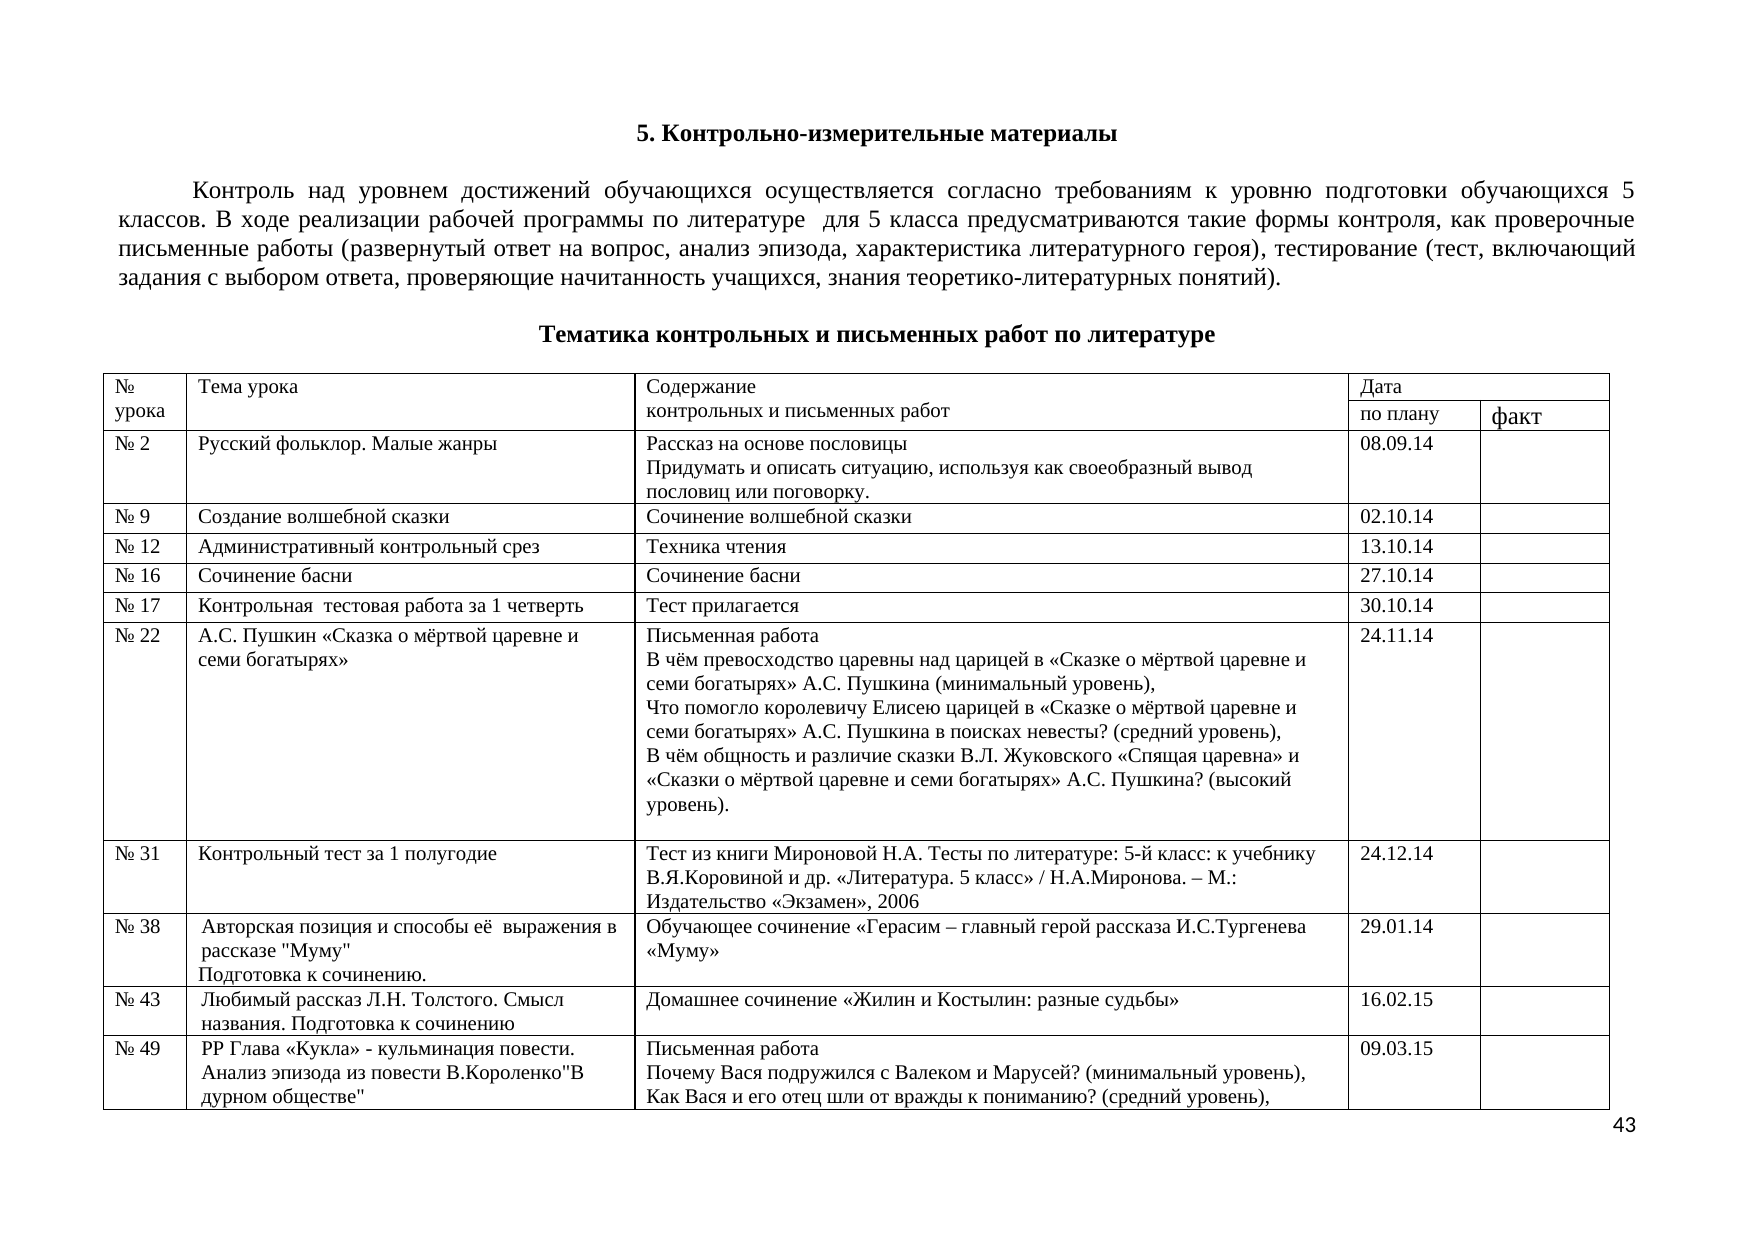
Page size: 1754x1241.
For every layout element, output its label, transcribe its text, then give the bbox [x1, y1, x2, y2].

table_cell 09.03.15 [1349, 1036, 1480, 1108]
table_cell факт [1481, 401, 1609, 429]
table_cell 24.11.14 [1349, 623, 1480, 839]
table_cell 27.10.14 [1349, 564, 1480, 592]
table_header Содержание контрольных и письменных работ [636, 374, 1348, 429]
table_cell Тест из книги Мироновой Н.А. Тесты по литературе: 5-й класс: к учебнику В.Я.Коровиной и др. «Литература. 5 класс» / Н.А.Миронова. – М.: Издательство «Экзамен», 2006 [636, 841, 1348, 913]
table_cell 29.01.14 [1349, 914, 1480, 986]
table_cell Домашнее сочинение «Жилин и Костылин: разные судьбы» [636, 987, 1348, 1035]
table_cell [1481, 987, 1609, 1035]
table_cell № 22 [104, 623, 186, 839]
table_cell Сочинение басни [636, 564, 1348, 592]
table_cell Техника чтения [636, 534, 1348, 562]
table_cell 30.10.14 [1349, 593, 1480, 622]
table_cell Тест прилагается [636, 593, 1348, 622]
table_cell № 43 [104, 987, 186, 1035]
table_header Тема урока [187, 374, 634, 429]
table_cell [1481, 593, 1609, 622]
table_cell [636, 1036, 1348, 1108]
text Тематика контрольных и письменных работ по литературе [118, 319, 1636, 348]
table_cell Сочинение волшебной сказки [636, 504, 1348, 533]
table_cell № 31 [104, 841, 186, 913]
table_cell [187, 1036, 634, 1108]
table_cell 16.02.15 [1349, 987, 1480, 1035]
table_cell [1481, 431, 1609, 503]
table_cell 24.12.14 [1349, 841, 1480, 913]
table_cell [1481, 623, 1609, 839]
table_header № урока [104, 374, 186, 429]
table_cell 02.10.14 [1349, 504, 1480, 533]
table_cell [1481, 841, 1609, 913]
text 5. Контрольно-измерительные материалы [118, 118, 1636, 147]
table_cell Сочинение басни [187, 564, 634, 592]
table_cell [1481, 504, 1609, 533]
table_cell Русский фольклор. Малые жанры [187, 431, 634, 503]
table_cell № 9 [104, 504, 186, 533]
table_cell Контрольная тестовая работа за 1 четверть [187, 593, 634, 622]
table_cell А.С. Пушкин «Сказка о мёртвой царевне и семи богатырях» [187, 623, 634, 839]
table_cell № 49 [104, 1036, 186, 1108]
table_cell 08.09.14 [1349, 431, 1480, 503]
table_cell Авторская позиция и способы её выражения в рассказе "Муму" Подготовка к сочинению. [187, 914, 634, 986]
table_cell [1481, 1036, 1609, 1108]
table_cell Письменная работа В чём превосходство царевны над царицей в «Сказке о мёртвой царевне и семи богатырях» А.С. Пушкина (минимальный уровень), Что помогло королевичу Елисею царицей в «Сказке о мёртвой царевне и семи богатырях» А.С. Пушкина в поисках невесты? (средний уровень), В чём общность и различие сказки В.Л. Жуковского «Спящая царевна» и «Сказки о мёртвой царевне и семи богатырях» А.С. Пушкина? (высокий уровень). [636, 623, 1348, 839]
table_cell Создание волшебной сказки [187, 504, 634, 533]
table_cell по плану [1349, 401, 1480, 429]
table_cell [1481, 534, 1609, 562]
table_cell Обучающее сочинение «Герасим – главный герой рассказа И.С.Тургенева «Муму» [636, 914, 1348, 986]
table_cell [1481, 564, 1609, 592]
table_cell [1481, 914, 1609, 986]
table_cell Любимый рассказ Л.Н. Толстого. Смысл названия. Подготовка к сочинению [187, 987, 634, 1035]
table_cell № 17 [104, 593, 186, 622]
table_header Дата [1349, 374, 1609, 400]
table_cell Контрольный тест за 1 полугодие [187, 841, 634, 913]
table_cell № 12 [104, 534, 186, 562]
table_cell № 38 [104, 914, 186, 986]
table_cell Рассказ на основе пословицы Придумать и описать ситуацию, используя как своеобразный вывод пословиц или поговорку. [636, 431, 1348, 503]
table_cell Административный контрольный срез [187, 534, 634, 562]
table_cell № 2 [104, 431, 186, 503]
table_cell № 16 [104, 564, 186, 592]
table_cell 13.10.14 [1349, 534, 1480, 562]
text Контроль над уровнем достижений обучающихся осуществляется согласно требованиям к уровню подготовки обучающихся 5 классов. В ходе реализации рабочей программы по литературе для 5 класса предусматриваются такие формы контроля, как проверочные письменные работы (развернутый ответ на вопрос, анализ эпизода, характеристика литературного героя), тестирование (тест, включающий задания с выбором ответа, проверяющие начитанность учащихся, знания теоретико-литературных понятий). [118, 176, 1636, 291]
